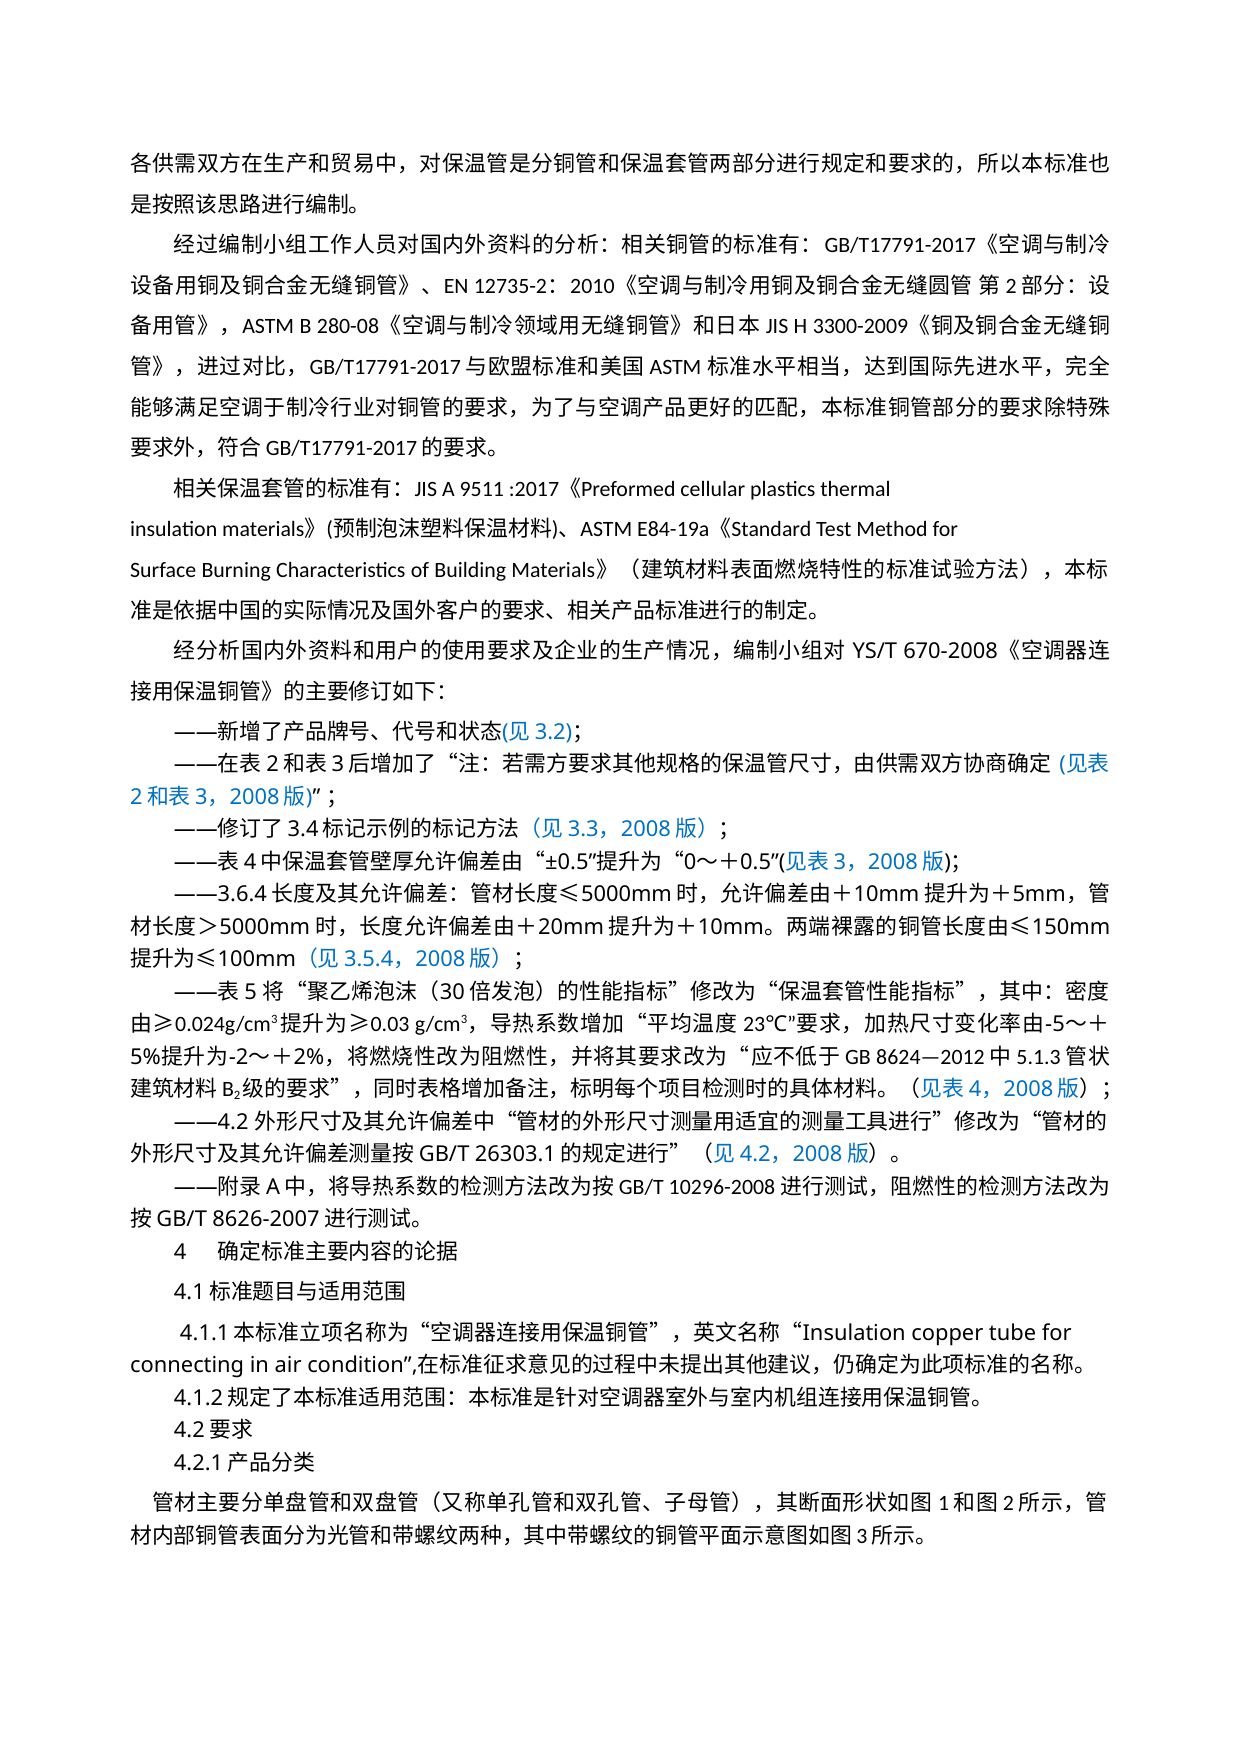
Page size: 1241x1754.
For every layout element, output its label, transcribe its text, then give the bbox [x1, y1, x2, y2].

text 相关保温套管的标准有：JIS A 9511 :2017《Preformed cellular plastics thermal insulation materials》(预制泡沫塑料保温材料)、ASTM E84-19a《Standard Test Method for Surface Burning Characteristics of Building Materials》（建筑材料表面燃烧特性的标准试验方法），本标准是依据中国的实际情况及国外客户的要求、相关产品标准进行的制定。 [130, 470, 1110, 625]
text ——修订了3.4标记示例的标记方法（见3.3，2008版）； [130, 811, 1110, 844]
subtitle connecting in air condition”,在标准征求意见的过程中未提出其他建议，仍确定为此项标准的名称。 [130, 1347, 1110, 1379]
text ——附录A中，将导热系数的检测方法改为按GB/T 10296-2008 进行测试，阻燃性的检测方法改为按GB/T 8626-2007进行测试。 [130, 1169, 1110, 1234]
list 确定标准主要内容的论据 [130, 1234, 1110, 1266]
text ——4.2 外形尺寸及其允许偏差中“管材的外形尺寸测量用适宜的测量工具进行”修改为“管材的外形尺寸及其允许偏差测量按GB/T 26303.1的规定进行”（见4.2，2008版）。 [130, 1104, 1110, 1169]
text ——新增了产品牌号、代号和状态(见3.2)； [130, 714, 1110, 746]
text ——表5 将“聚乙烯泡沫（30倍发泡）的性能指标”修改为“保温套管性能指标”，其中：密度由≥0.024g/cm3提升为≥0.03 g/cm3，导热系数增加“平均温度23℃”要求，加热尺寸变化率由-5～＋5%提升为-2～＋2%，将燃烧性改为阻燃性，并将其要求改为“应不低于GB 8624—2012中5.1.3管状建筑材料B2级的要求”，同时表格增加备注，标明每个项目检测时的具体材料。（见表4，2008版）； [130, 974, 1110, 1104]
text ——在表2和表3后增加了“注：若需方要求其他规格的保温管尺寸，由供需双方协商确定 (见表2和表3，2008版)” ； [130, 746, 1110, 811]
text ——表4中保温套管壁厚允许偏差由“±0.5”提升为“0～＋0.5”(见表3，2008版)； [130, 844, 1110, 876]
text 4.2要求 [130, 1412, 1110, 1444]
text 经分析国内外资料和用户的使用要求及企业的生产情况，编制小组对YS/T 670-2008《空调器连接用保温铜管》的主要修订如下： [130, 633, 1110, 706]
text 4.1.2规定了本标准适用范围：本标准是针对空调器室外与室内机组连接用保温铜管。 [130, 1379, 1110, 1412]
text 经过编制小组工作人员对国内外资料的分析：相关铜管的标准有：GB/T17791-2017《空调与制冷设备用铜及铜合金无缝铜管》、EN 12735-2：2010《空调与制冷用铜及铜合金无缝圆管 第2部分：设备用管》，ASTM B 280-08《空调与制冷领域用无缝铜管》和日本JIS H 3300-2009《铜及铜合金无缝铜管》，进过对比，GB/T17791-2017与欧盟标准和美国ASTM 标准水平相当，达到国际先进水平，完全能够满足空调于制冷行业对铜管的要求，为了与空调产品更好的匹配，本标准铜管部分的要求除特殊要求外，符合GB/T17791-2017的要求。 [130, 227, 1110, 462]
text ——3.6.4长度及其允许偏差：管材长度≤5000mm时，允许偏差由＋10mm提升为＋5mm，管材长度＞5000mm时，长度允许偏差由＋20mm提升为＋10mm。两端裸露的铜管长度由≤150mm提升为≤100mm（见3.5.4，2008版）； [130, 876, 1110, 974]
text 4.2.1产品分类 [130, 1444, 1110, 1477]
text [130, 146, 1110, 219]
text 管材主要分单盘管和双盘管（又称单孔管和双孔管、子母管），其断面形状如图1和图2所示，管材内部铜管表面分为光管和带螺纹两种，其中带螺纹的铜管平面示意图如图3所示。 [130, 1485, 1108, 1550]
text 4.1标准题目与适用范围 [130, 1274, 1110, 1307]
subtitle 4.1.1本标准立项名称为“空调器连接用保温铜管”，英文名称“Insulation copper tube for [130, 1314, 1110, 1347]
